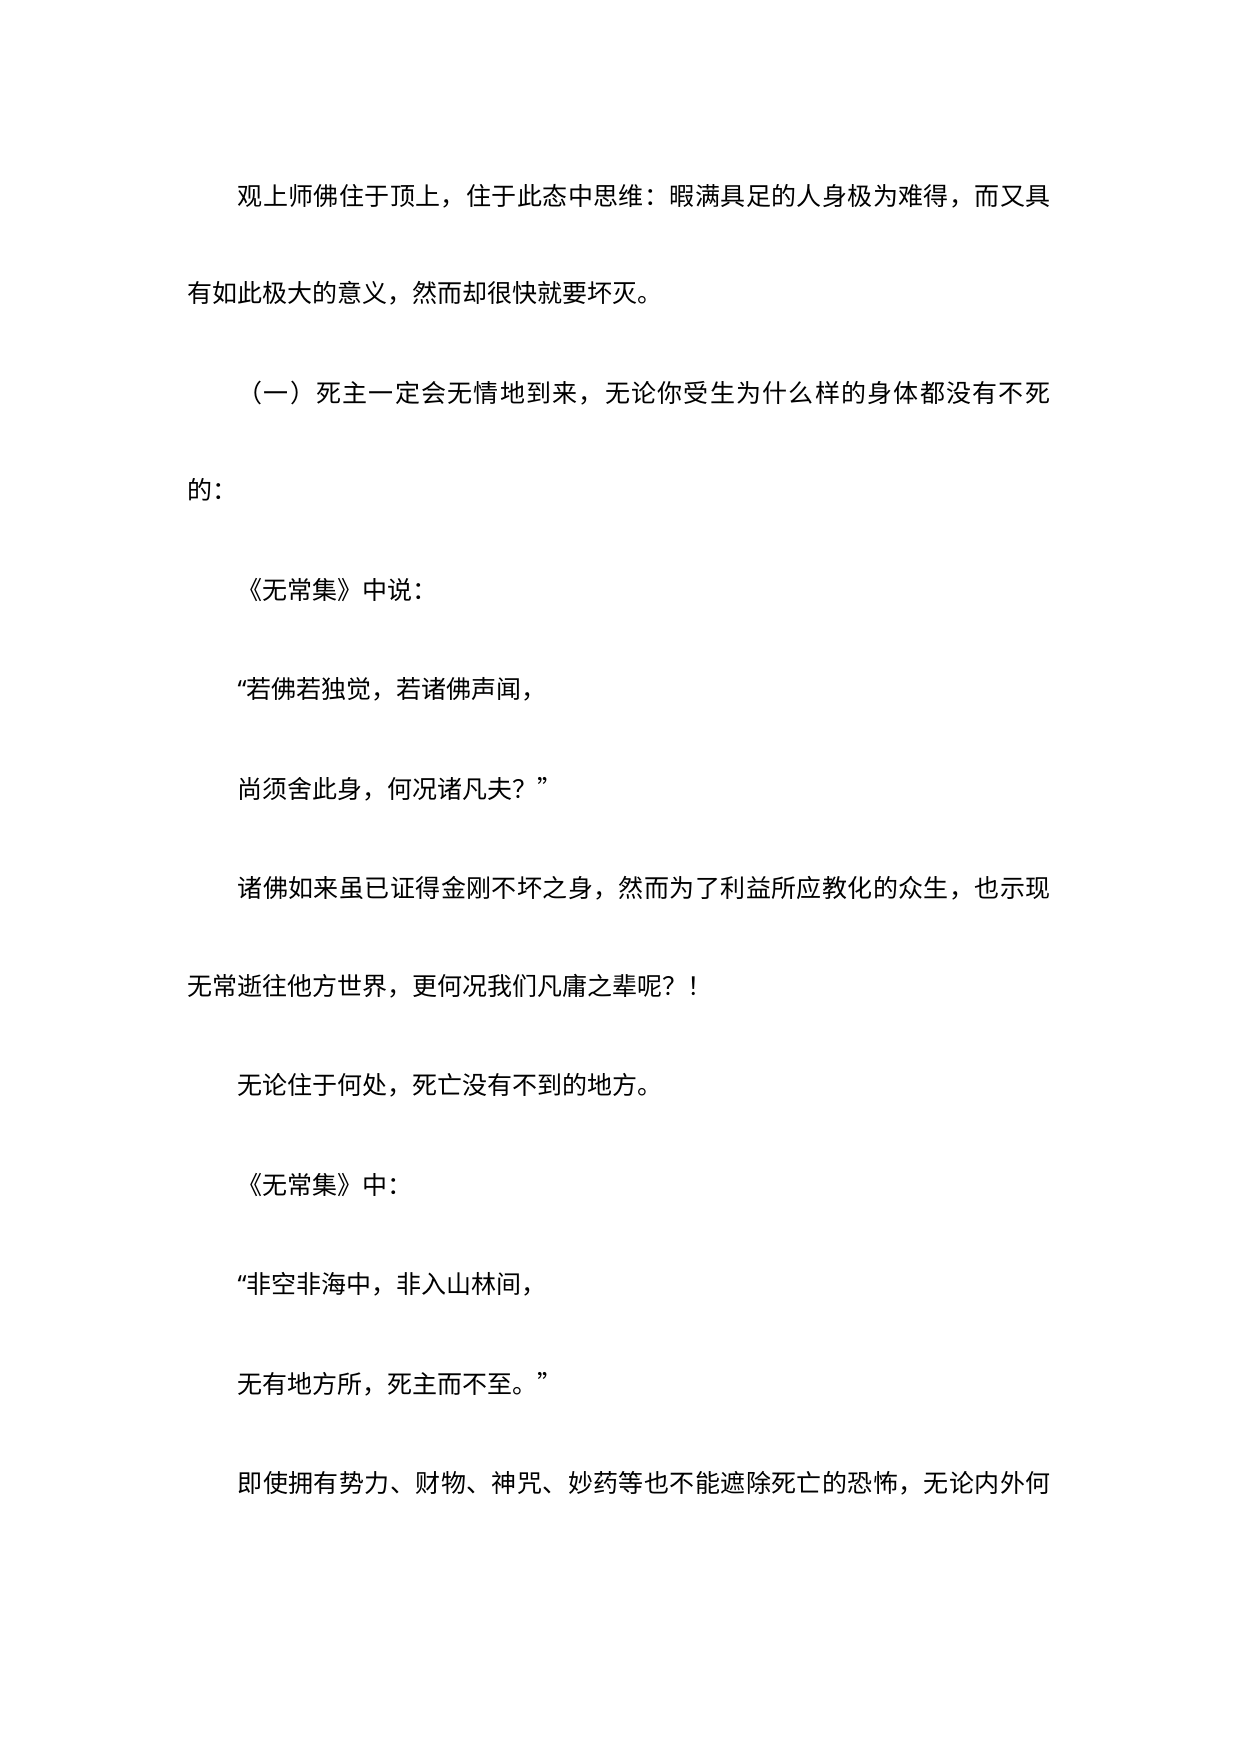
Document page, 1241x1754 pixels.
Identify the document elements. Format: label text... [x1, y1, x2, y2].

text （一）死主一定会无情地到来，无论你受生为什么样的身体都没有不死的： [187, 359, 1053, 521]
text “非空非海中，非入山林间， [187, 1250, 1053, 1315]
text 无有地方所，死主而不至。” [187, 1350, 1053, 1415]
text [187, 1449, 1053, 1514]
text 尚须舍此身，何况诸凡夫？” [187, 755, 1053, 820]
text 诸佛如来虽已证得金刚不坏之身，然而为了利益所应教化的众生，也示现无常逝往他方世界，更何况我们凡庸之辈呢？！ [187, 854, 1053, 1017]
text 观上师佛住于顶上，住于此态中思维：暇满具足的人身极为难得，而又具有如此极大的意义，然而却很快就要坏灭。 [187, 162, 1053, 324]
text 《无常集》中说： [187, 556, 1053, 621]
text 无论住于何处，死亡没有不到的地方。 [187, 1051, 1053, 1116]
text 《无常集》中： [187, 1151, 1053, 1216]
text “若佛若独觉，若诸佛声闻， [187, 655, 1053, 720]
